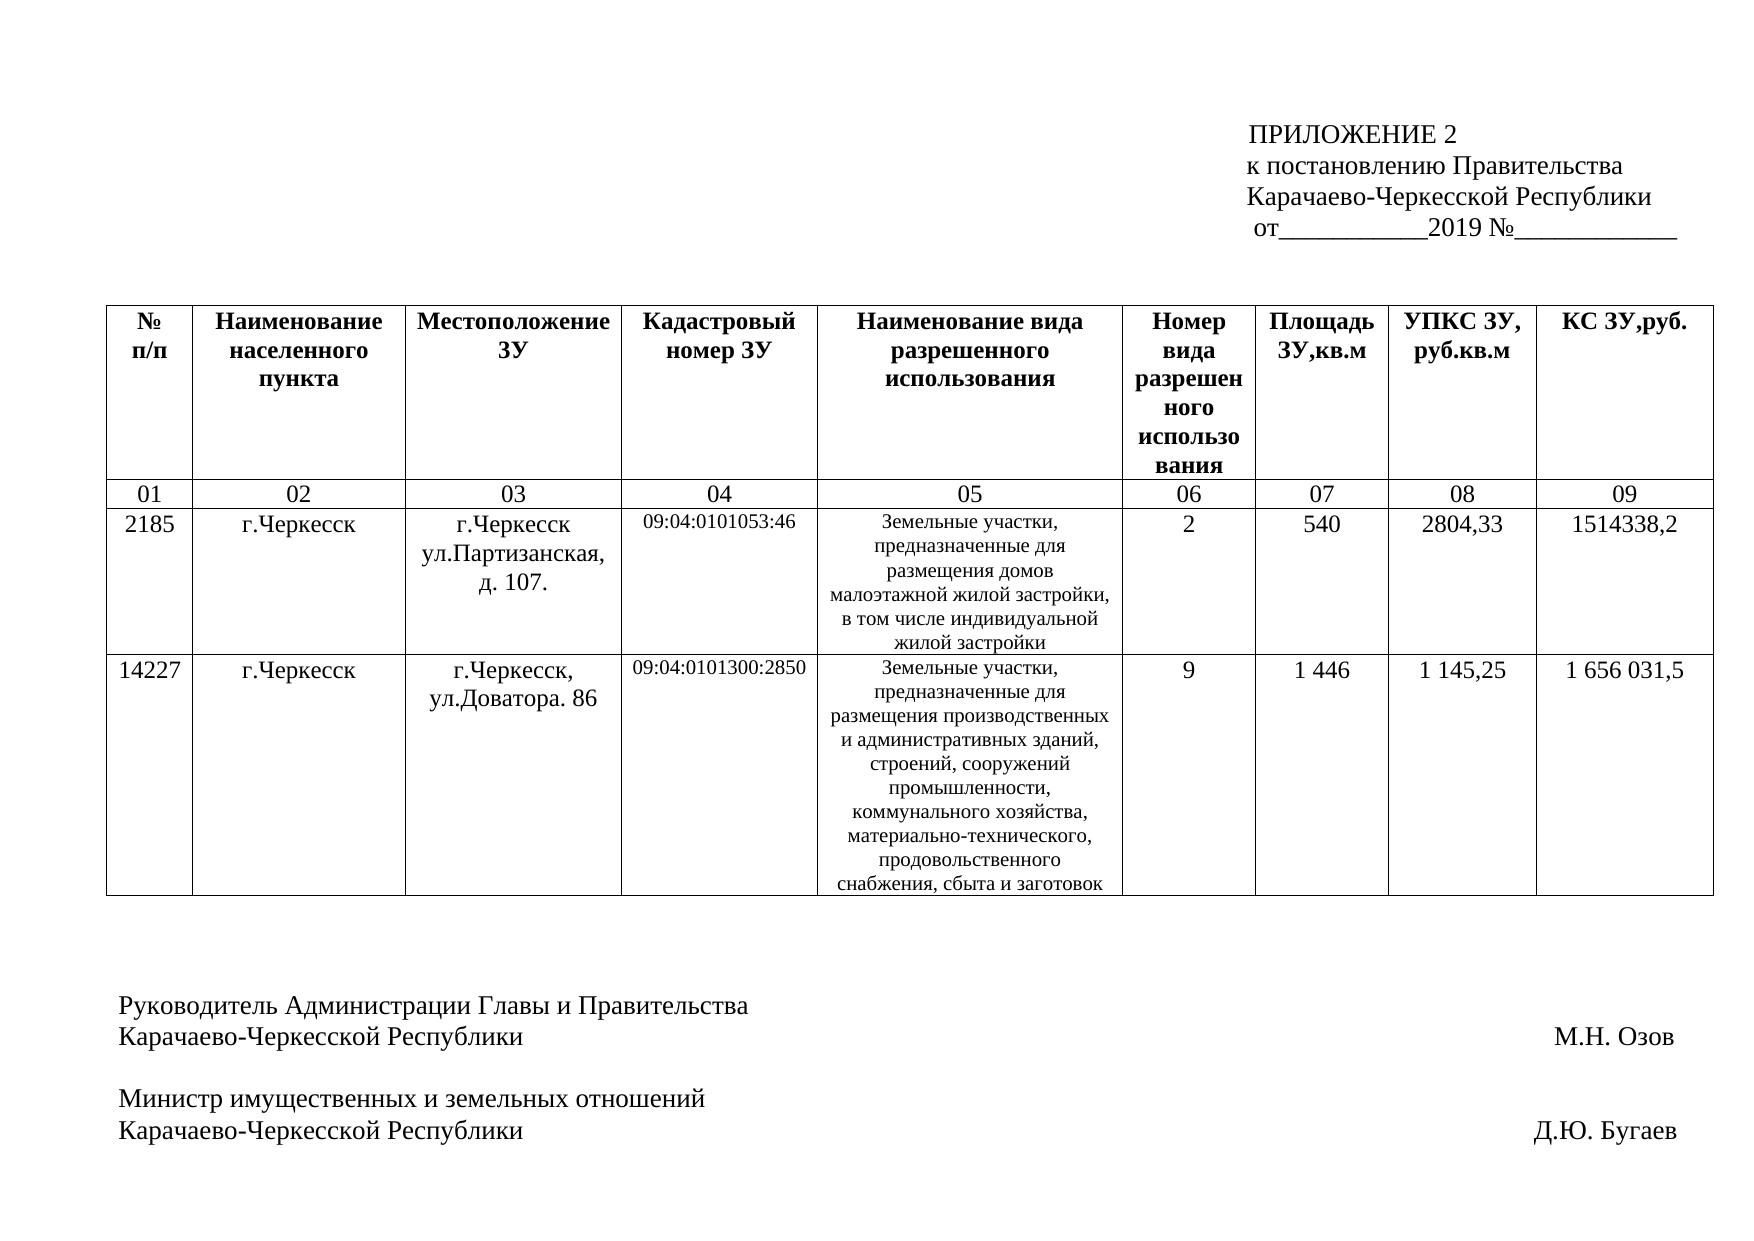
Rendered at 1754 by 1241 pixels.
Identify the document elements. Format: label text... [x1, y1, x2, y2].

table_cell 03 [406, 480, 621, 508]
table_header КС ЗУ,руб. [1537, 306, 1713, 478]
text Карачаево-Черкесской Республики [118, 180, 1695, 212]
table_cell 2185 [107, 509, 192, 654]
table_cell 14227 [107, 655, 192, 895]
table_cell 1 446 [1256, 655, 1388, 895]
text ПРИЛОЖЕНИЕ 2 [118, 118, 1695, 149]
table_cell г.Черкесск ул.Партизанская, д. 107. [406, 509, 621, 654]
table_cell 07 [1256, 480, 1388, 508]
table_header Площадь ЗУ,кв.м [1256, 306, 1388, 478]
table_cell г.Черкесск [193, 655, 405, 895]
table_header Местоположение 3У [406, 306, 621, 478]
table_cell 09:04:0101053:46 [622, 509, 817, 654]
table_cell 06 [1123, 480, 1255, 508]
text от___________2019 №____________ [118, 212, 1695, 243]
table_header Наименование вида разрешенного использования [818, 306, 1122, 478]
table_header УПКС ЗУ, руб.кв.м [1389, 306, 1536, 478]
table_header № п/п [107, 306, 192, 478]
table_header Наименование населенного пункта [193, 306, 405, 478]
table_cell г.Черкесск, ул.Доватора. 86 [406, 655, 621, 895]
text Карачаево-Черкесской Республики М.Н. Озов [118, 1020, 1695, 1051]
table_cell 2 [1123, 509, 1255, 654]
table_cell 01 [107, 480, 192, 508]
text к постановлению Правительства [118, 149, 1695, 180]
table_cell 1 656 031,5 [1537, 655, 1713, 895]
table_cell 9 [1123, 655, 1255, 895]
table_cell Земельные участки, предназначенные для размещения производственных и административных зданий, строений, сооружений промышленности, коммунального хозяйства, материально-технического, продовольственного снабжения, сбыта и заготовок [818, 655, 1122, 895]
text Руководитель Администрации Главы и Правительства [118, 989, 1695, 1020]
table_header Кадастровый номер ЗУ [622, 306, 817, 478]
table_cell Земельные участки, предназначенные для размещения домов малоэтажной жилой застройки, в том числе индивидуальной жилой застройки [818, 509, 1122, 654]
table_cell 1 145,25 [1389, 655, 1536, 895]
table_cell 02 [193, 480, 405, 508]
text Карачаево-Черкесской Республики Д.Ю. Бугаев [118, 1114, 1695, 1145]
table_cell 05 [818, 480, 1122, 508]
table_cell 04 [622, 480, 817, 508]
table_cell 540 [1256, 509, 1388, 654]
table_cell г.Черкесск [193, 509, 405, 654]
table_cell 09 [1537, 480, 1713, 508]
table_header Номер вида разрешенного использования [1123, 306, 1255, 478]
table_cell 09:04:0101300:2850 [622, 655, 817, 895]
text Министр имущественных и земельных отношений [118, 1083, 1695, 1114]
table_cell 2804,33 [1389, 509, 1536, 654]
table_cell 08 [1389, 480, 1536, 508]
table_cell 1514338,2 [1537, 509, 1713, 654]
